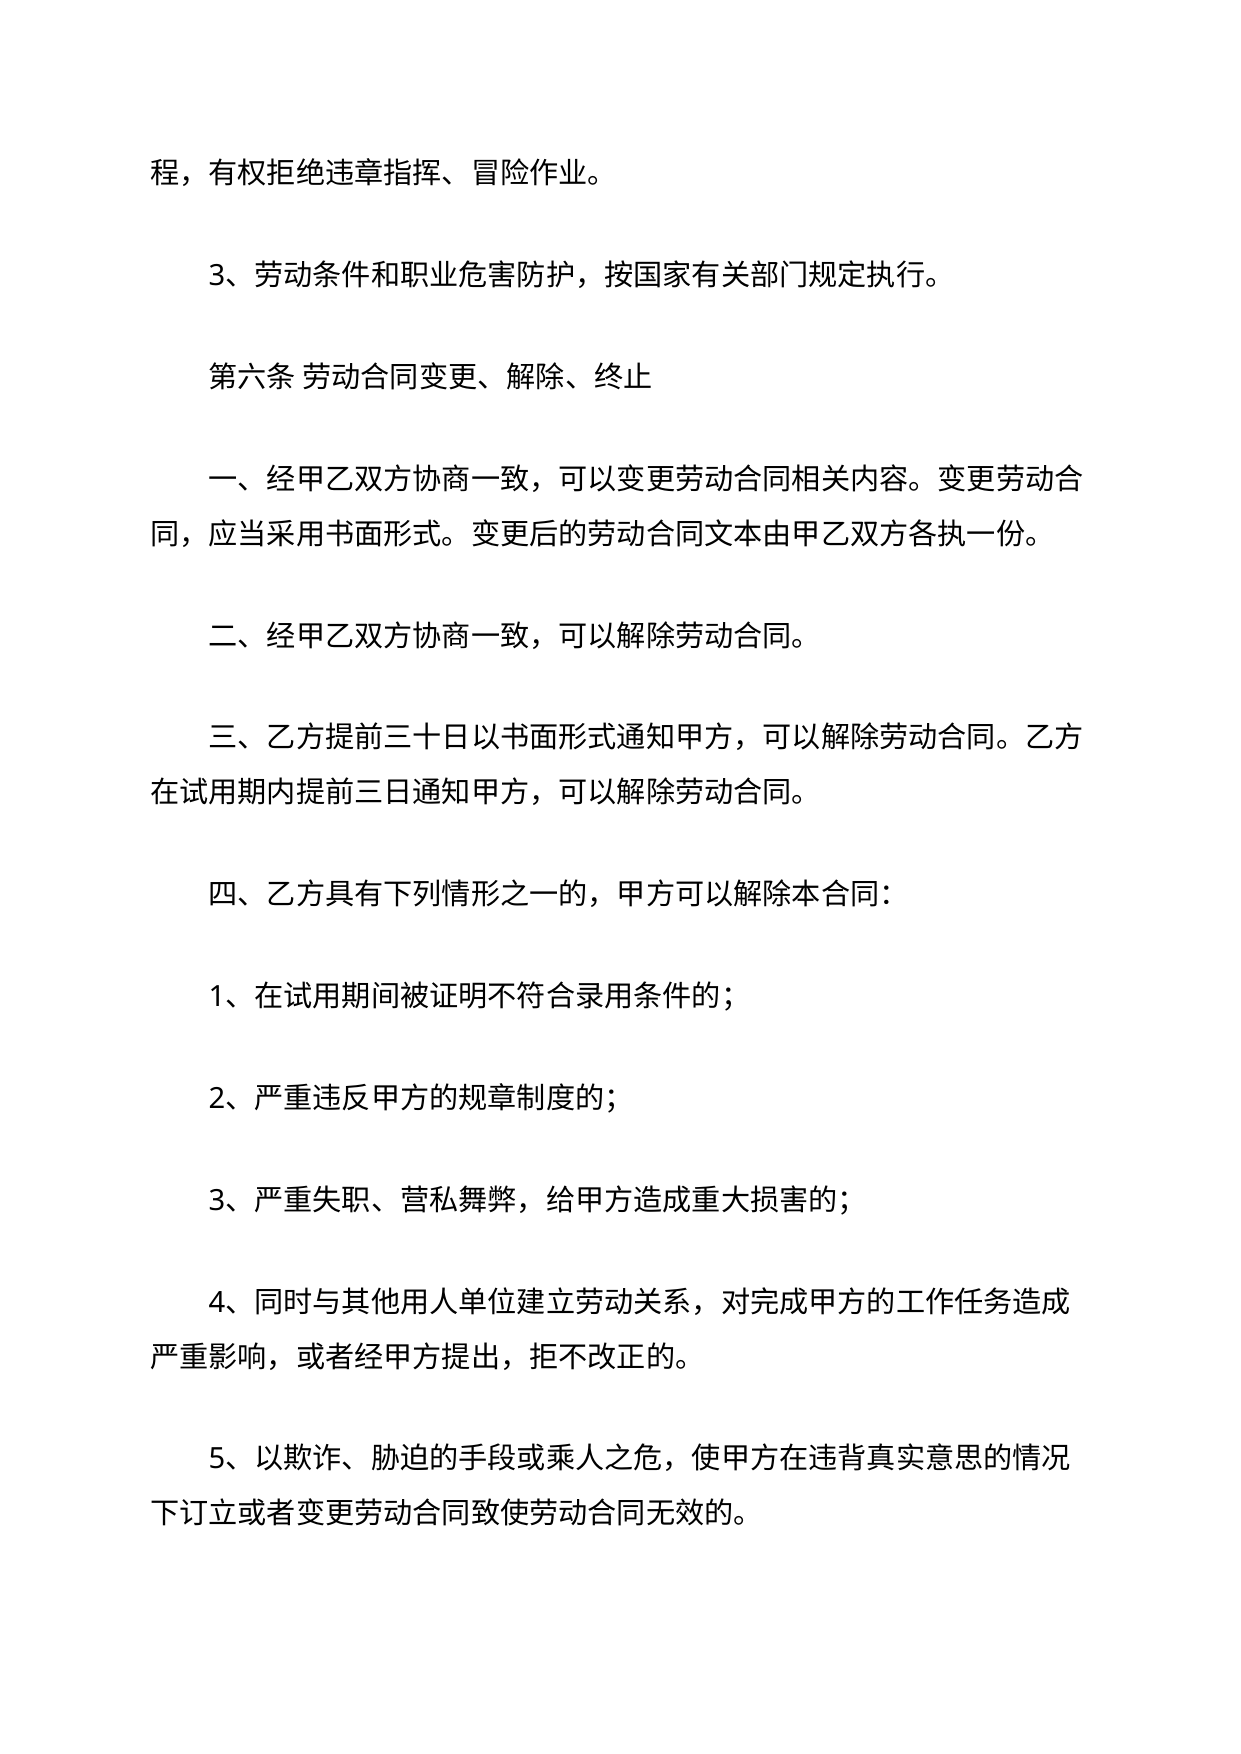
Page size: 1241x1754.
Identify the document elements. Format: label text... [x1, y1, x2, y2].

text 三、乙方提前三十日以书面形式通知甲方，可以解除劳动合同。乙方在试用期内提前三日通知甲方，可以解除劳动合同。 [150, 714, 1090, 811]
text 4、同时与其他用人单位建立劳动关系，对完成甲方的工作任务造成严重影响，或者经甲方提出，拒不改正的。 [150, 1278, 1090, 1376]
text 2、严重违反甲方的规章制度的； [150, 1074, 1090, 1117]
text 3、劳动条件和职业危害防护，按国家有关部门规定执行。 [150, 252, 1090, 294]
text 一、经甲乙双方协商一致，可以变更劳动合同相关内容。变更劳动合同，应当采用书面形式。变更后的劳动合同文本由甲乙双方各执一份。 [150, 456, 1090, 553]
text 5、以欺诈、胁迫的手段或乘人之危，使甲方在违背真实意思的情况下订立或者变更劳动合同致使劳动合同无效的。 [150, 1435, 1090, 1532]
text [150, 150, 1090, 192]
text 1、在试用期间被证明不符合录用条件的； [150, 972, 1090, 1015]
text 第六条 劳动合同变更、解除、终止 [150, 354, 1090, 396]
text 四、乙方具有下列情形之一的，甲方可以解除本合同： [150, 871, 1090, 913]
text 二、经甲乙双方协商一致，可以解除劳动合同。 [150, 612, 1090, 654]
text 3、严重失职、营私舞弊，给甲方造成重大损害的； [150, 1176, 1090, 1219]
